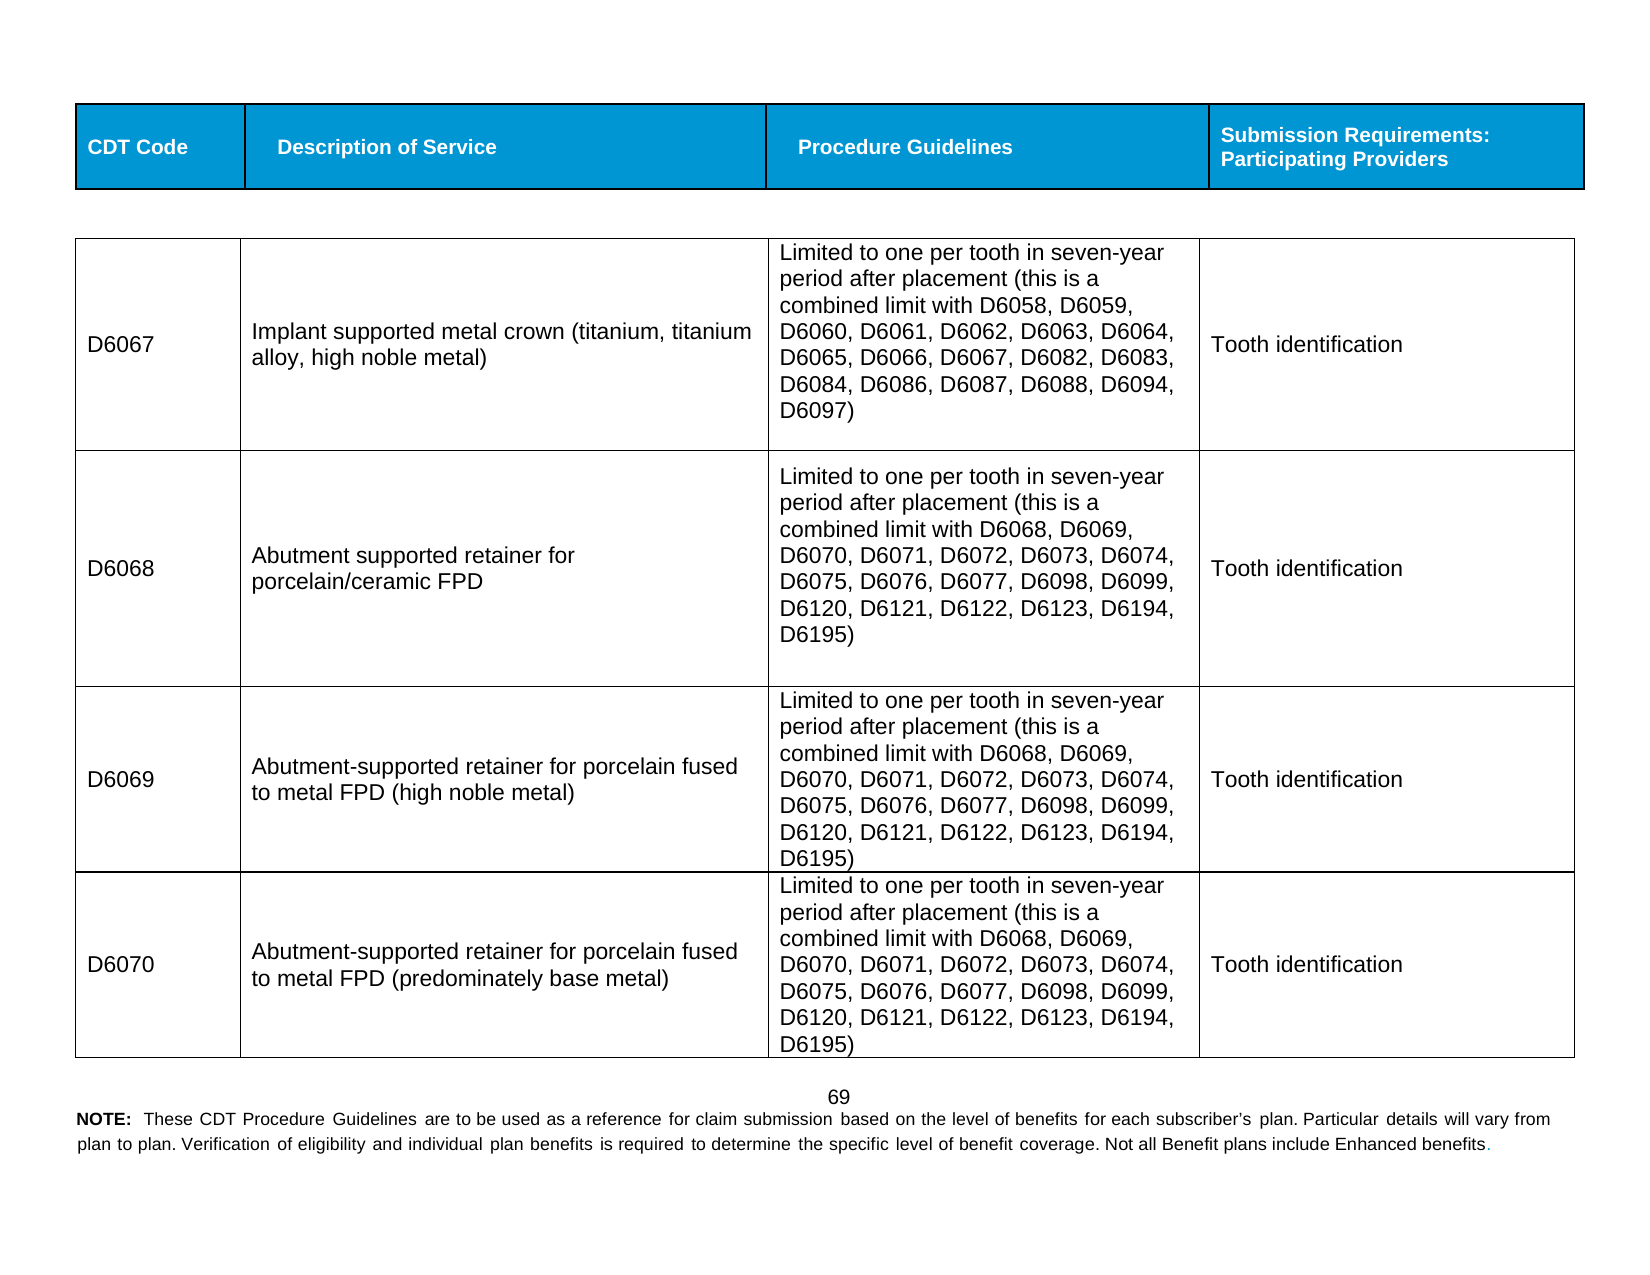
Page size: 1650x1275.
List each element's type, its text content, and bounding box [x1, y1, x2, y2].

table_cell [769, 873, 1199, 1057]
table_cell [769, 239, 1199, 450]
table_cell Tooth identification [1200, 451, 1574, 686]
table_cell Abutment-supported retainer for porcelain fused to metal FPD (predominately base metal) [241, 873, 768, 1057]
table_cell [1200, 873, 1574, 1057]
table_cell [1200, 239, 1574, 450]
table_cell Implant supported metal crown (titanium, titanium alloy, high noble metal) [241, 239, 768, 450]
table_cell Abutment supported retainer for porcelain/ceramic FPD [241, 451, 768, 686]
table_cell D6069 [76, 687, 240, 871]
table_cell D6067 [76, 239, 240, 450]
table_cell Tooth identification [1200, 687, 1574, 871]
table_cell D6068 [76, 451, 240, 686]
table_cell D6070 [76, 873, 240, 1057]
table_cell Abutment-supported retainer for porcelain fused to metal FPD (high noble metal) [241, 687, 768, 871]
